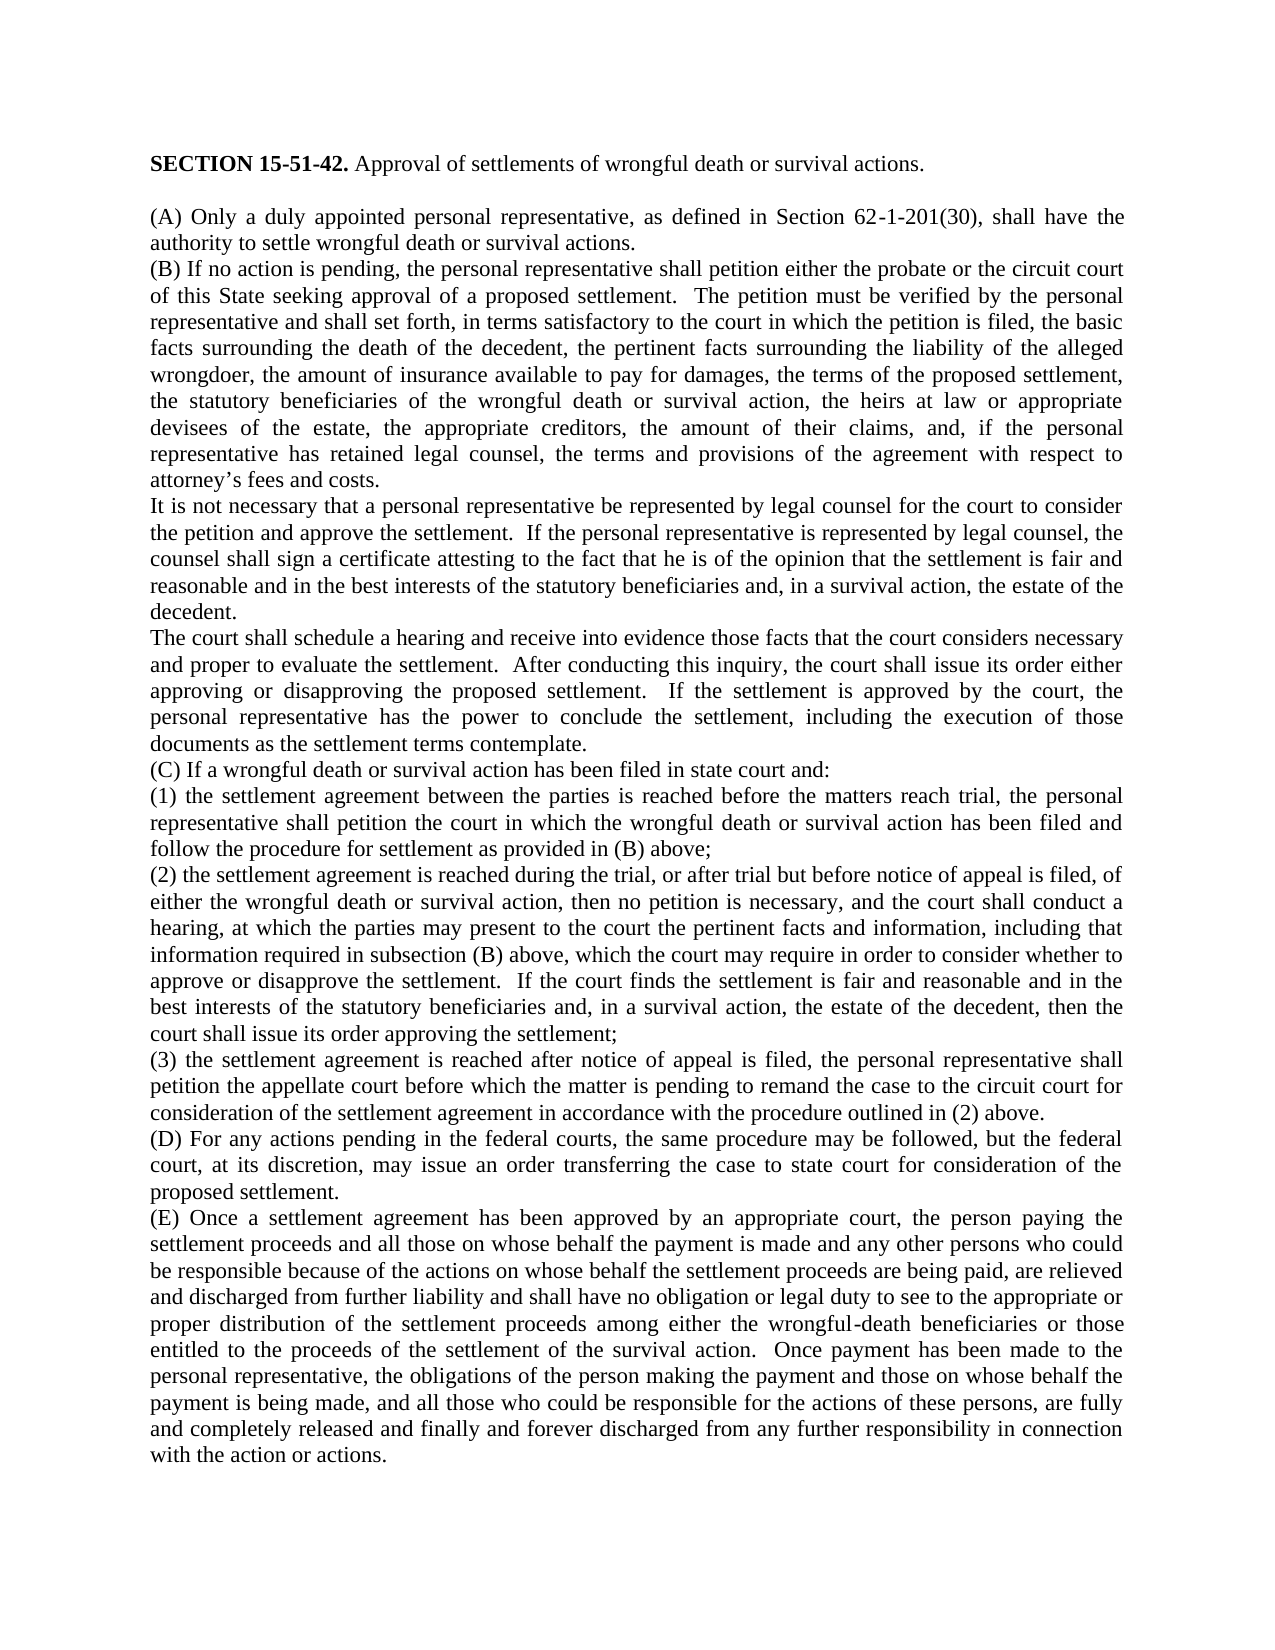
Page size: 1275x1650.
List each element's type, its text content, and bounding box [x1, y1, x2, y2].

text (E) Once a settlement agreement has been approved by an appropriate court, the person paying the settlement proceeds and all those on whose behalf the payment is made and any other persons who could be responsible because of the actions on whose behalf the settlement proceeds are being paid, are relieved and discharged from further liability and shall have no obligation or legal duty to see to the appropriate or proper distribution of the settlement proceeds among either the wrongful-death beneficiaries or those entitled to the proceeds of the settlement of the survival action. Once payment has been made to the personal representative, the obligations of the person making the payment and those on whose behalf the payment is being made, and all those who could be responsible for the actions of these persons, are fully and completely released and finally and forever discharged from any further responsibility in connection with the action or actions. [150, 1204, 1125, 1468]
text (A) Only a duly appointed personal representative, as defined in Section 62-1-201(30), shall have the authority to settle wrongful death or survival actions. [150, 203, 1125, 255]
text The court shall schedule a hearing and receive into evidence those facts that the court considers necessary and proper to evaluate the settlement. After conducting this inquiry, the court shall issue its order either approving or disapproving the proposed settlement. If the settlement is approved by the court, the personal representative has the power to conclude the settlement, including the execution of those documents as the settlement terms contemplate. [150, 624, 1125, 756]
text SECTION 15-51-42. Approval of settlements of wrongful death or survival actions. [150, 150, 1125, 176]
text (2) the settlement agreement is reached during the trial, or after trial but before notice of appeal is filed, of either the wrongful death or survival action, then no petition is necessary, and the court shall conduct a hearing, at which the parties may present to the court the pertinent facts and information, including that information required in subsection (B) above, which the court may require in order to consider whether to approve or disapprove the settlement. If the court finds the settlement is fair and reasonable and in the best interests of the statutory beneficiaries and, in a survival action, the estate of the decedent, then the court shall issue its order approving the settlement; [150, 862, 1125, 1046]
text (D) For any actions pending in the federal courts, the same procedure may be followed, but the federal court, at its discretion, may issue an order transferring the case to state court for consideration of the proposed settlement. [150, 1125, 1125, 1204]
text (3) the settlement agreement is reached after notice of appeal is filed, the personal representative shall petition the appellate court before which the matter is pending to remand the case to the circuit court for consideration of the settlement agreement in accordance with the procedure outlined in (2) above. [150, 1046, 1125, 1125]
text (1) the settlement agreement between the parties is reached before the matters reach trial, the personal representative shall petition the court in which the wrongful death or survival action has been filed and follow the procedure for settlement as provided in (B) above; [150, 782, 1125, 862]
text (C) If a wrongful death or survival action has been filed in state court and: [150, 756, 1125, 782]
text (B) If no action is pending, the personal representative shall petition either the probate or the circuit court of this State seeking approval of a proposed settlement. The petition must be verified by the personal representative and shall set forth, in terms satisfactory to the court in which the petition is filed, the basic facts surrounding the death of the decedent, the pertinent facts surrounding the liability of the alleged wrongdoer, the amount of insurance available to pay for damages, the terms of the proposed settlement, the statutory beneficiaries of the wrongful death or survival action, the heirs at law or appropriate devisees of the estate, the appropriate creditors, the amount of their claims, and, if the personal representative has retained legal counsel, the terms and provisions of the agreement with respect to attorney’s fees and costs. [150, 255, 1125, 493]
text It is not necessary that a personal representative be represented by legal counsel for the court to consider the petition and approve the settlement. If the personal representative is represented by legal counsel, the counsel shall sign a certificate attesting to the fact that he is of the opinion that the settlement is fair and reasonable and in the best interests of the statutory beneficiaries and, in a survival action, the estate of the decedent. [150, 493, 1125, 624]
